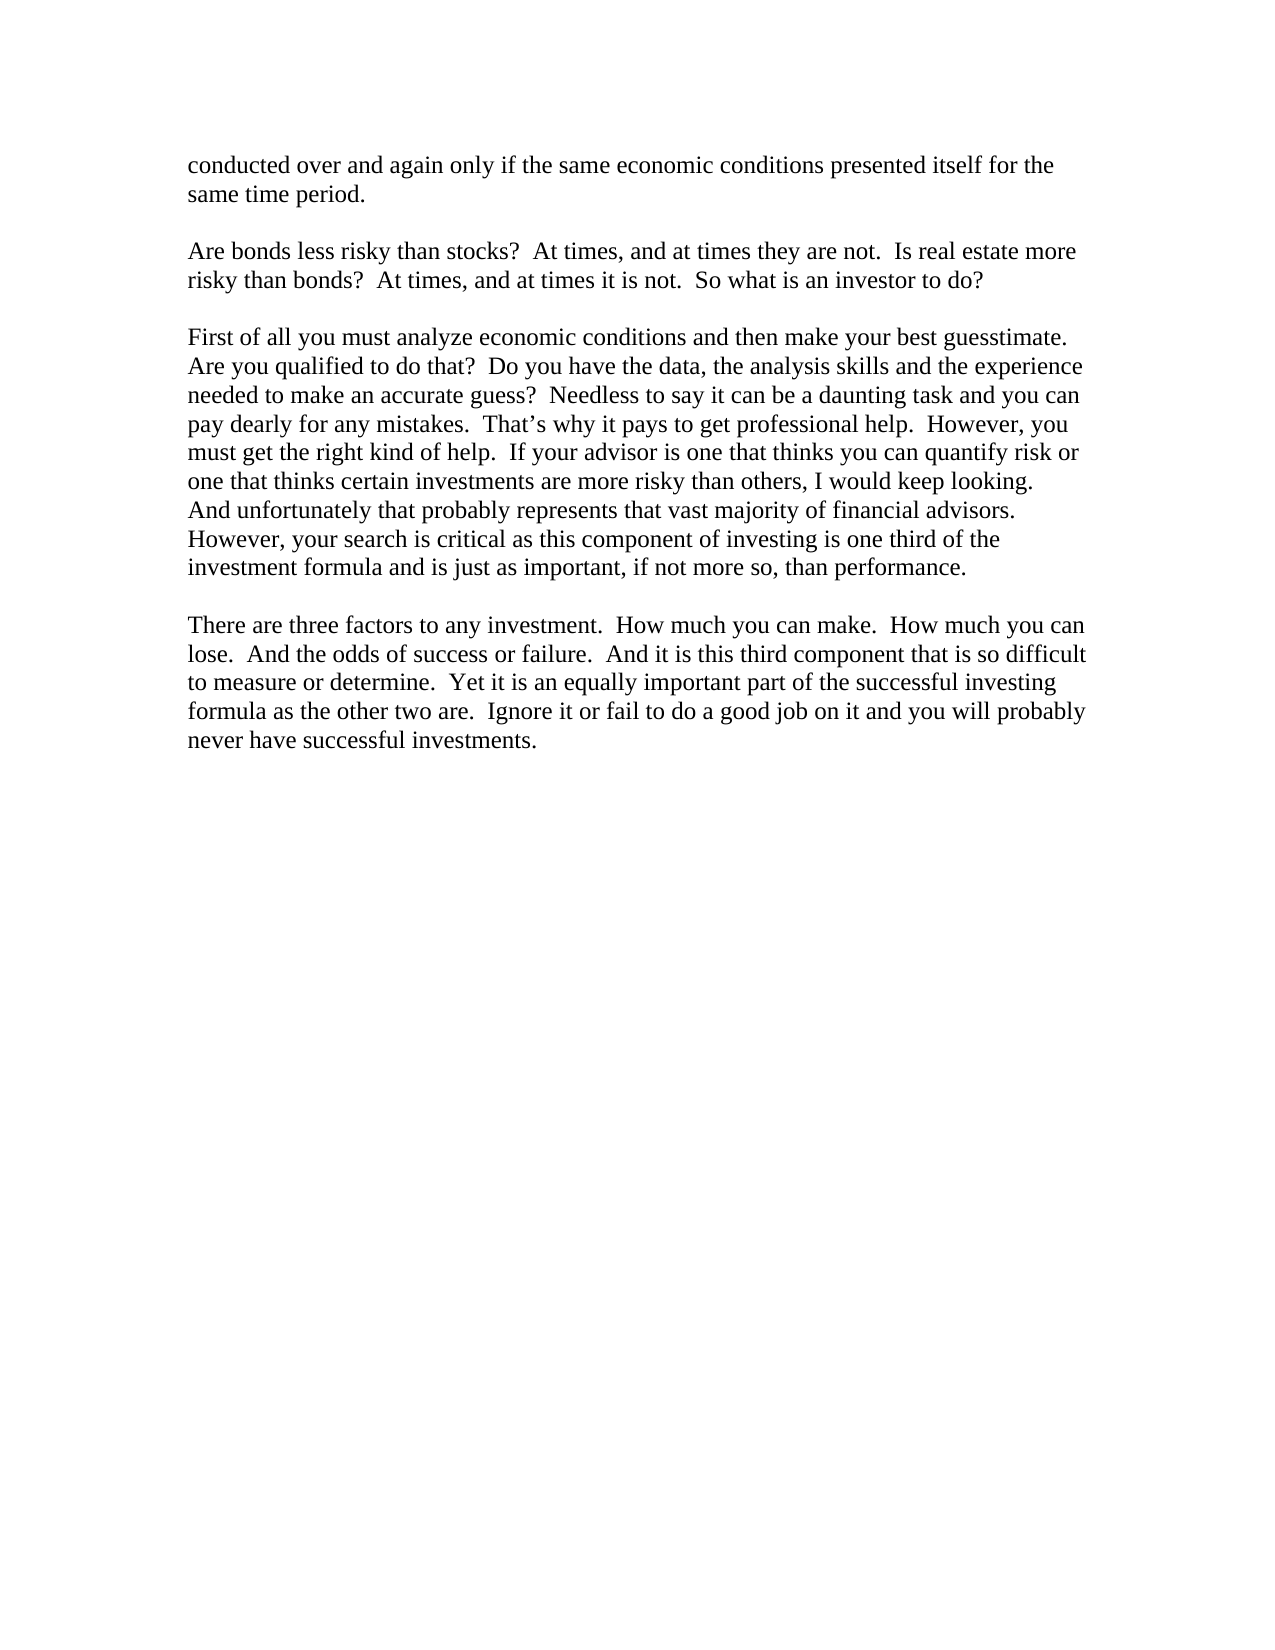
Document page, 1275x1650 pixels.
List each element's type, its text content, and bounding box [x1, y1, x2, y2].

text First of all you must analyze economic conditions and then make your best guesstimate. Are you qualified to do that? Do you have the data, the analysis skills and the experience needed to make an accurate guess? Needless to say it can be a daunting task and you can pay dearly for any mistakes. That’s why it pays to get professional help. However, you must get the right kind of help. If your advisor is one that thinks you can quantify risk or one that thinks certain investments are more risky than others, I would keep looking. And unfortunately that probably represents that vast majority of financial advisors. However, your search is critical as this component of investing is one third of the investment formula and is just as important, if not more so, than performance. [187, 322, 1087, 581]
text There are three factors to any investment. How much you can make. How much you can lose. And the odds of success or failure. And it is this third component that is so difficult to measure or determine. Yet it is an equally important part of the successful investing formula as the other two are. Ignore it or fail to do a good job on it and you will probably never have successful investments. [187, 610, 1087, 754]
text Are bonds less risky than stocks? At times, and at times they are not. Is real estate more risky than bonds? At times, and at times it is not. So what is an investor to do? [187, 236, 1087, 294]
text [187, 150, 1087, 207]
